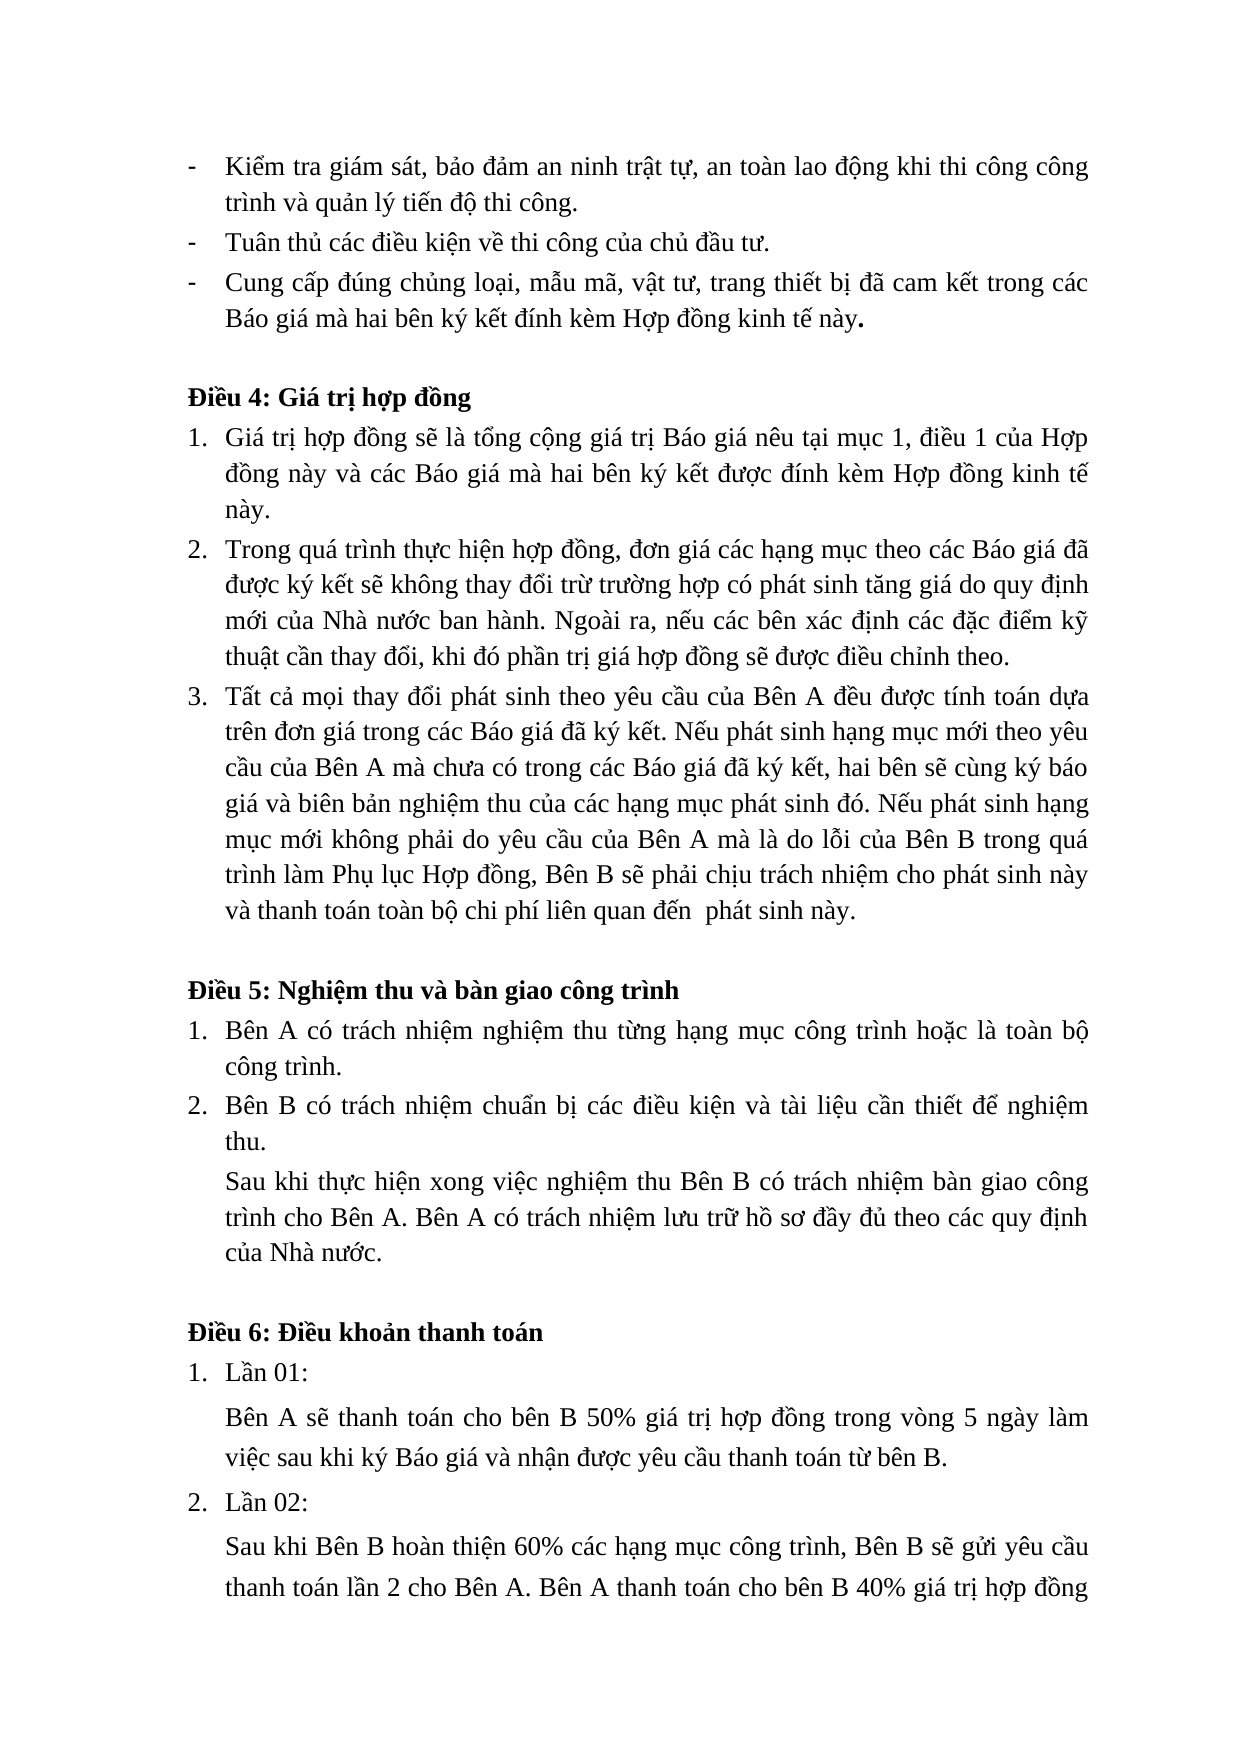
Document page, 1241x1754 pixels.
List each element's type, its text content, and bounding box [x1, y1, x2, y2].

list Bên B có trách nhiệm chuẩn bị các điều kiện và tài liệu cần thiết để nghiệm thu. [187, 1089, 1090, 1156]
list Bên A có trách nhiệm nghiệm thu từng hạng mục công trình hoặc là toàn bộ công trình. [187, 1014, 1090, 1081]
text Bên A sẽ thanh toán cho bên B 50% giá trị hợp đồng trong vòng 5 ngày làm việc sau khi ký Báo giá và nhận được yêu cầu thanh toán từ bên B. [225, 1401, 1090, 1472]
list Tuân thủ các điều kiện về thi công của chủ đầu tư. [187, 226, 1090, 257]
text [225, 1530, 1090, 1602]
text Sau khi thực hiện xong việc nghiệm thu Bên B có trách nhiệm bàn giao công trình cho Bên A. Bên A có trách nhiệm lưu trữ hồ sơ đầy đủ theo các quy định của Nhà nước. [225, 1165, 1090, 1268]
list Giá trị hợp đồng sẽ là tổng cộng giá trị Báo giá nêu tại mục 1, điều 1 của Hợp đồng này và các Báo giá mà hai bên ký kết được đính kèm Hợp đồng kinh tế này. [187, 421, 1090, 524]
list Lần 02: [187, 1486, 1090, 1517]
text Điều 5: Nghiệm thu và bàn giao công trình [187, 974, 1090, 1005]
list Kiểm tra giám sát, bảo đảm an ninh trật tự, an toàn lao động khi thi công công trình và quản lý tiến độ thi công. [187, 150, 1090, 217]
list Lần 01: [187, 1356, 1090, 1387]
list Cung cấp đúng chủng loại, mẫu mã, vật tư, trang thiết bị đã cam kết trong các Báo giá mà hai bên ký kết đính kèm Hợp đồng kinh tế này. [187, 266, 1090, 333]
list Trong quá trình thực hiện hợp đồng, đơn giá các hạng mục theo các Báo giá đã được ký kết sẽ không thay đổi trừ trường hợp có phát sinh tăng giá do quy định mới của Nhà nước ban hành. Ngoài ra, nếu các bên xác định các đặc điểm kỹ thuật cần thay đổi, khi đó phần trị giá hợp đồng sẽ được điều chỉnh theo. [187, 533, 1090, 671]
list Tất cả mọi thay đổi phát sinh theo yêu cầu của Bên A đều được tính toán dựa trên đơn giá trong các Báo giá đã ký kết. Nếu phát sinh hạng mục mới theo yêu cầu của Bên A mà chưa có trong các Báo giá đã ký kết, hai bên sẽ cùng ký báo giá và biên bản nghiệm thu của các hạng mục phát sinh đó. Nếu phát sinh hạng mục mới không phải do yêu cầu của Bên A mà là do lỗi của Bên B trong quá trình làm Phụ lục Hợp đồng, Bên B sẽ phải chịu trách nhiệm cho phát sinh này và thanh toán toàn bộ chi phí liên quan đến phát sinh này. [187, 680, 1090, 925]
text Điều 4: Giá trị hợp đồng [187, 381, 1090, 413]
text Điều 6: Điều khoản thanh toán [187, 1316, 1090, 1347]
